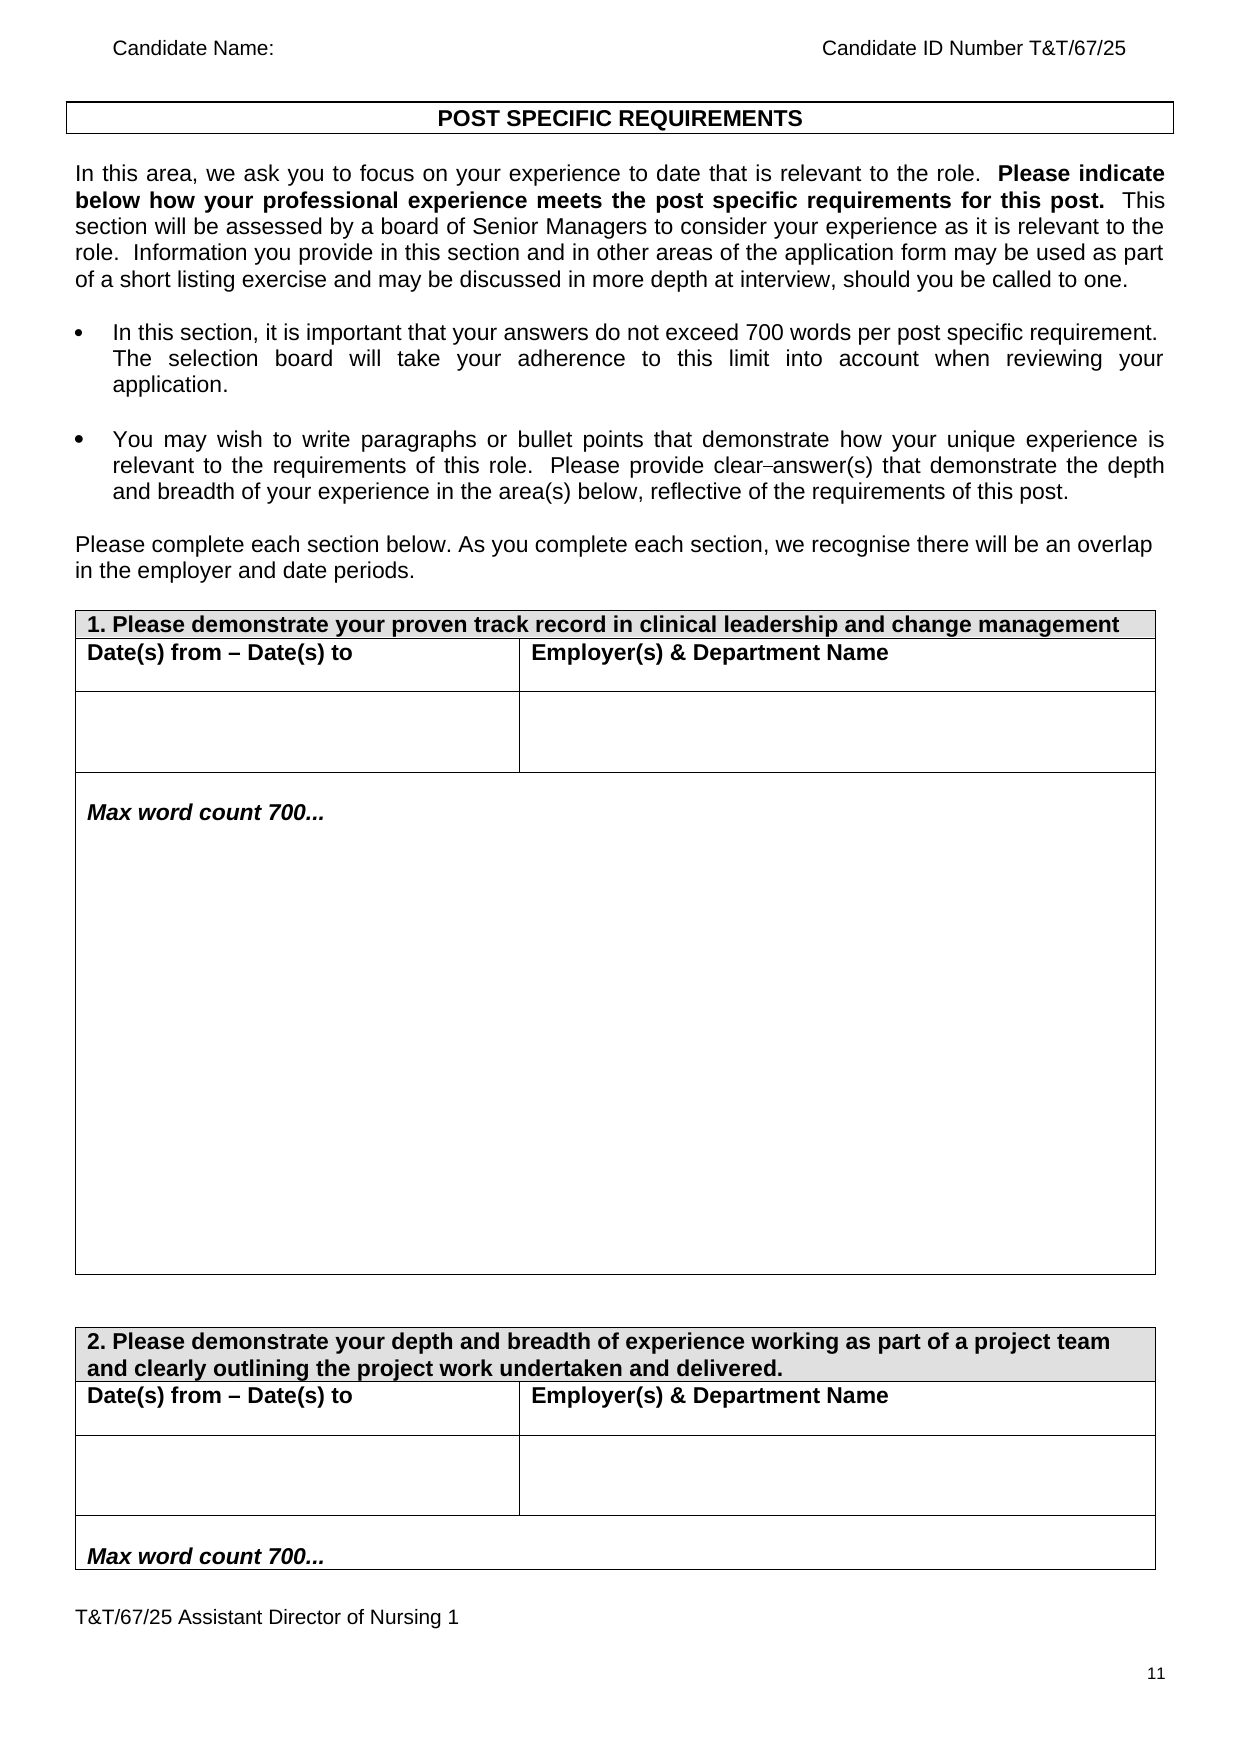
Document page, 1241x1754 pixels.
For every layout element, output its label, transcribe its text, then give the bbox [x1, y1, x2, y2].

table_cell [76, 1436, 519, 1515]
table_cell [520, 692, 1155, 772]
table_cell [76, 1516, 1155, 1569]
table_cell [520, 1436, 1155, 1515]
text In this area, we ask you to focus on your experience to date that is relevant to the role. Please indicate below how your professional experience meets the post specific requirements for this post. This section will be assessed by a board of Senior Managers to consider your experience as it is relevant to the role. Information you provide in this section and in other areas of the application form may be used as part of a short listing exercise and may be discussed in more depth at interview, should you be called to one. [75, 160, 1165, 292]
table_header 2. Please demonstrate your depth and breadth of experience working as part of a project team and clearly outlining the project work undertaken and delivered. [76, 1328, 1155, 1381]
table_header 1. Please demonstrate your proven track record in clinical leadership and change management [76, 611, 1155, 637]
table_cell Employer(s) & Department Name [520, 1382, 1155, 1435]
list In this section, it is important that your answers do not exceed 700 words per post specific requirement. The selection board will take your adherence to this limit into account when reviewing your application. [75, 318, 1165, 397]
table_cell Date(s) from – Date(s) to [76, 639, 519, 691]
text POST SPECIFIC REQUIREMENTS [67, 103, 1173, 133]
list You may wish to write paragraphs or bullet points that demonstrate how your unique experience is relevant to the requirements of this role. Please provide clear answer(s) that demonstrate the depth and breadth of your experience in the area(s) below, reflective of the requirements of this post. [75, 426, 1165, 504]
table_cell [76, 692, 519, 772]
text Please complete each section below. As you complete each section, we recognise there will be an overlap in the employer and date periods. [75, 531, 1165, 584]
table_cell Max word count 700... [76, 773, 1155, 1273]
table_cell Date(s) from – Date(s) to [76, 1382, 519, 1435]
table_cell Employer(s) & Department Name [520, 639, 1155, 691]
